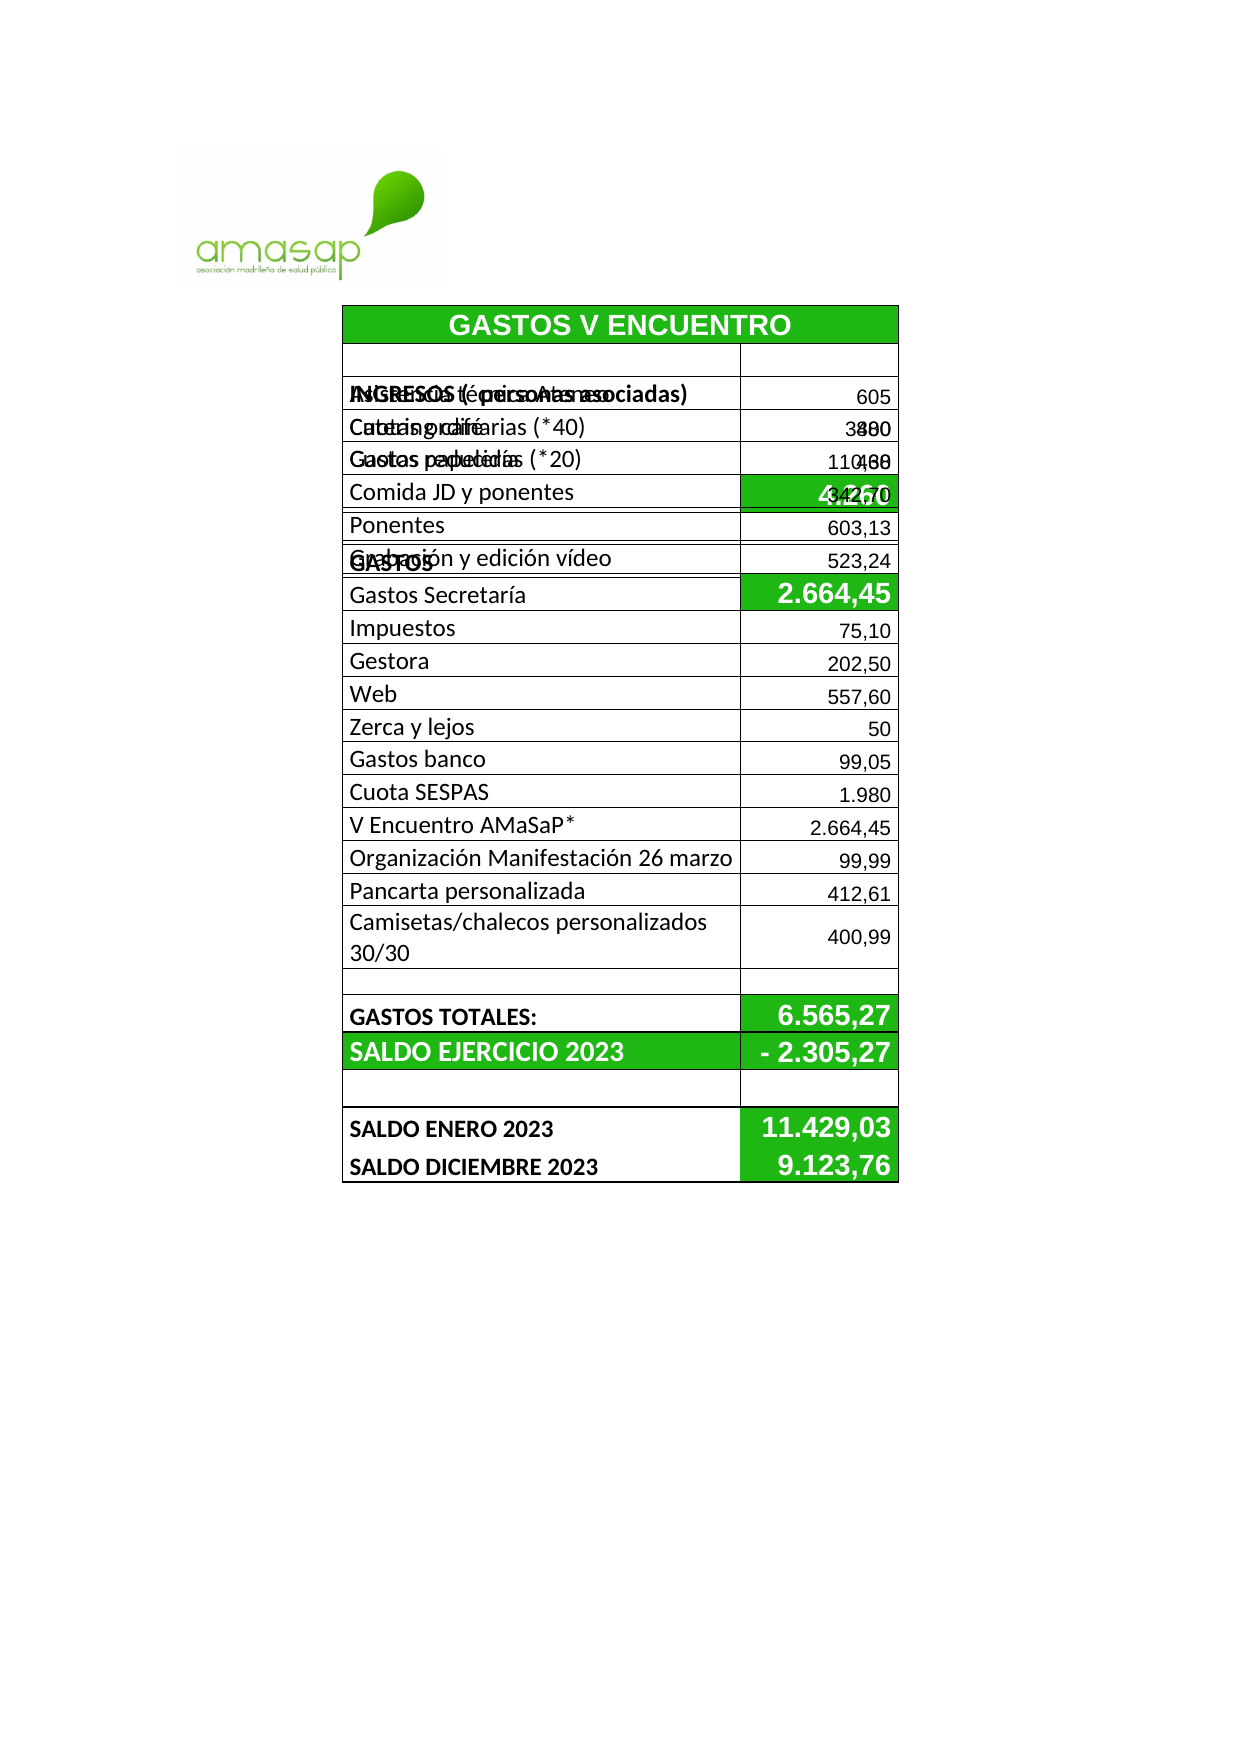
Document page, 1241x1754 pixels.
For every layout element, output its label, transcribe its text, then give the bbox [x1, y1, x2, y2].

table_cell 2.664,45 [741, 574, 898, 610]
table_cell Grabación y edición vídeo [343, 541, 740, 572]
table_cell 75,10 [741, 611, 898, 643]
table_cell Gestora [343, 644, 740, 676]
table_cell V Encuentro AMaSaP* [343, 808, 740, 840]
table_cell 480 [741, 410, 898, 441]
table_cell [343, 969, 740, 994]
table_cell 99,99 [741, 841, 898, 872]
table_cell [343, 574, 740, 610]
table_cell 50 [741, 710, 898, 741]
table_cell [741, 969, 898, 994]
table_cell 9.123,76 [740, 1144, 898, 1181]
table_cell Pancarta personalizada [343, 874, 740, 905]
table_cell Zerca y lejos [343, 710, 740, 741]
table_cell 2.664,45 [741, 808, 898, 840]
table_cell Cuota SESPAS [343, 775, 740, 807]
table_cell 400,99 [741, 906, 898, 967]
table_cell Asistencia técnica Ateneo [343, 377, 740, 408]
table_cell SALDO ENERO 2023 [343, 1108, 740, 1144]
table_cell Comida JD y ponentes [343, 475, 740, 507]
table_cell [343, 1070, 740, 1106]
table_cell 202,50 [741, 644, 898, 676]
table_cell 99,05 [741, 742, 898, 774]
table_cell 523,24 [741, 541, 898, 572]
table_cell Web [343, 677, 740, 708]
picture [177, 147, 442, 288]
table_header GASTOS V ENCUENTRO [343, 306, 898, 343]
table_cell Impuestos [343, 611, 740, 643]
table_cell 603,13 [741, 508, 898, 540]
table_cell GASTOS TOTALES: [343, 995, 740, 1031]
table_cell 605 [741, 377, 898, 408]
table_cell SALDO DICIEMBRE 2023 [343, 1144, 740, 1181]
table_cell 342,70 [741, 475, 898, 507]
table_cell Ponentes [343, 508, 740, 540]
table_cell [741, 1070, 898, 1106]
table_cell - 2.305,27 [741, 1033, 898, 1069]
table_cell Organización Manifestación 26 marzo [343, 841, 740, 872]
table_cell 11.429,03 [740, 1108, 898, 1144]
table_cell Catering café [343, 410, 740, 441]
table_cell Gastos banco [343, 742, 740, 774]
table_cell Gastos papelería [343, 442, 740, 474]
table_cell SALDO EJERCICIO 2023 [343, 1033, 740, 1069]
table_cell Camisetas/chalecos personalizados 30/30 [343, 906, 740, 967]
table_cell 110,38 [741, 442, 898, 474]
table_cell 557,60 [741, 677, 898, 708]
table_cell 1.980 [741, 775, 898, 807]
table_cell [343, 344, 740, 376]
table_cell 6.565,27 [741, 995, 898, 1031]
table_cell 412,61 [741, 874, 898, 905]
table_cell [741, 344, 898, 376]
